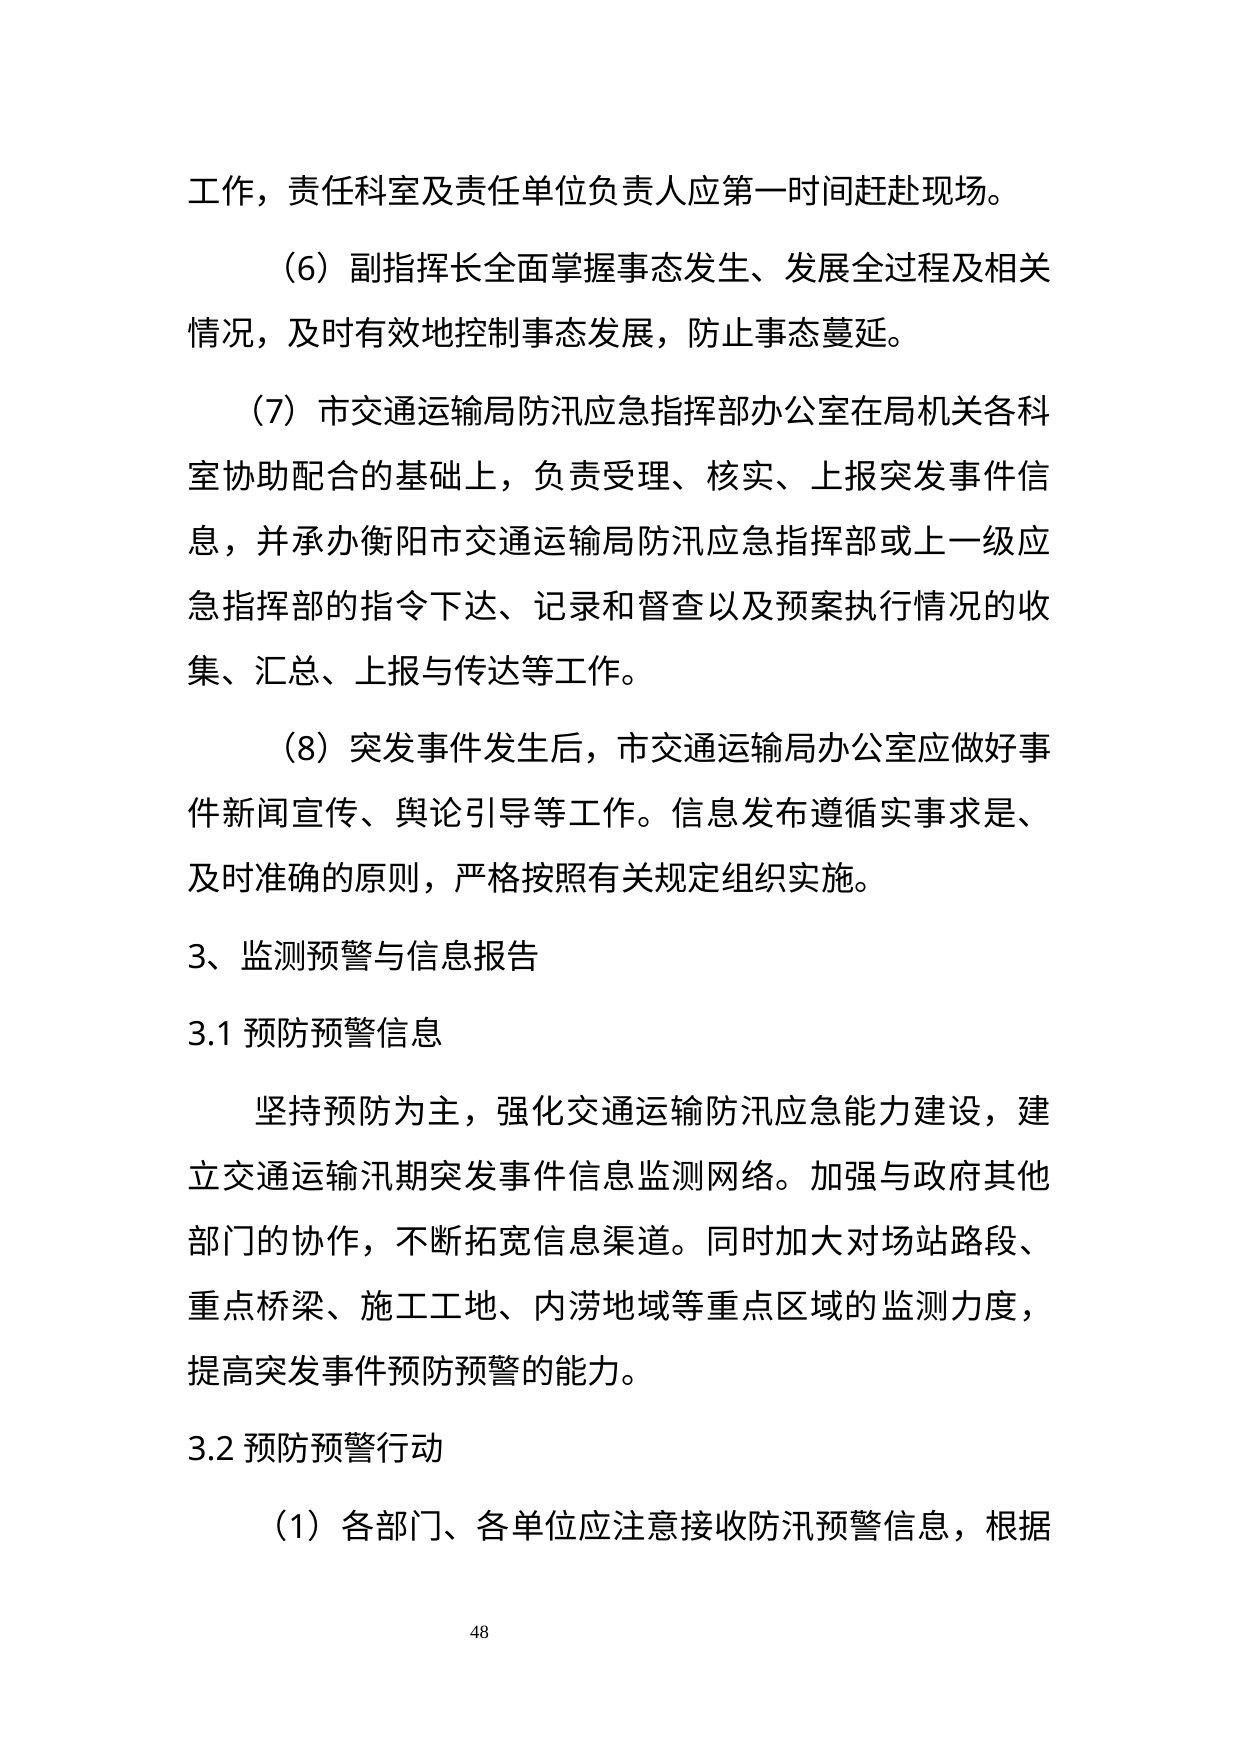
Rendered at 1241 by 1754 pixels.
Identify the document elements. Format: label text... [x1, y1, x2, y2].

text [187, 156, 1053, 221]
text （8）突发事件发生后，市交通运输局办公室应做好事件新闻宣传、舆论引导等工作。信息发布遵循实事求是、及时准确的原则，严格按照有关规定组织实施。 [187, 714, 1053, 909]
text （7）市交通运输局防汛应急指挥部办公室在局机关各科室协助配合的基础上，负责受理、核实、上报突发事件信息，并承办衡阳市交通运输局防汛应急指挥部或上一级应急指挥部的指令下达、记录和督查以及预案执行情况的收集、汇总、上报与传达等工作。 [187, 376, 1053, 701]
text （6）副指挥长全面掌握事态发生、发展全过程及相关情况，及时有效地控制事态发展，防止事态蔓延。 [187, 234, 1053, 364]
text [187, 1491, 1053, 1556]
text 坚持预防为主，强化交通运输防汛应急能力建设，建立交通运输汛期突发事件信息监测网络。加强与政府其他部门的协作，不断拓宽信息渠道。同时加大对场站路段、重点桥梁、施工工地、内涝地域等重点区域的监测力度，提高突发事件预防预警的能力。 [187, 1076, 1053, 1401]
text 3、监测预警与信息报告 [187, 921, 1053, 986]
text 3.1 预防预警信息 [187, 999, 1053, 1064]
text 3.2 预防预警行动 [187, 1414, 1053, 1479]
